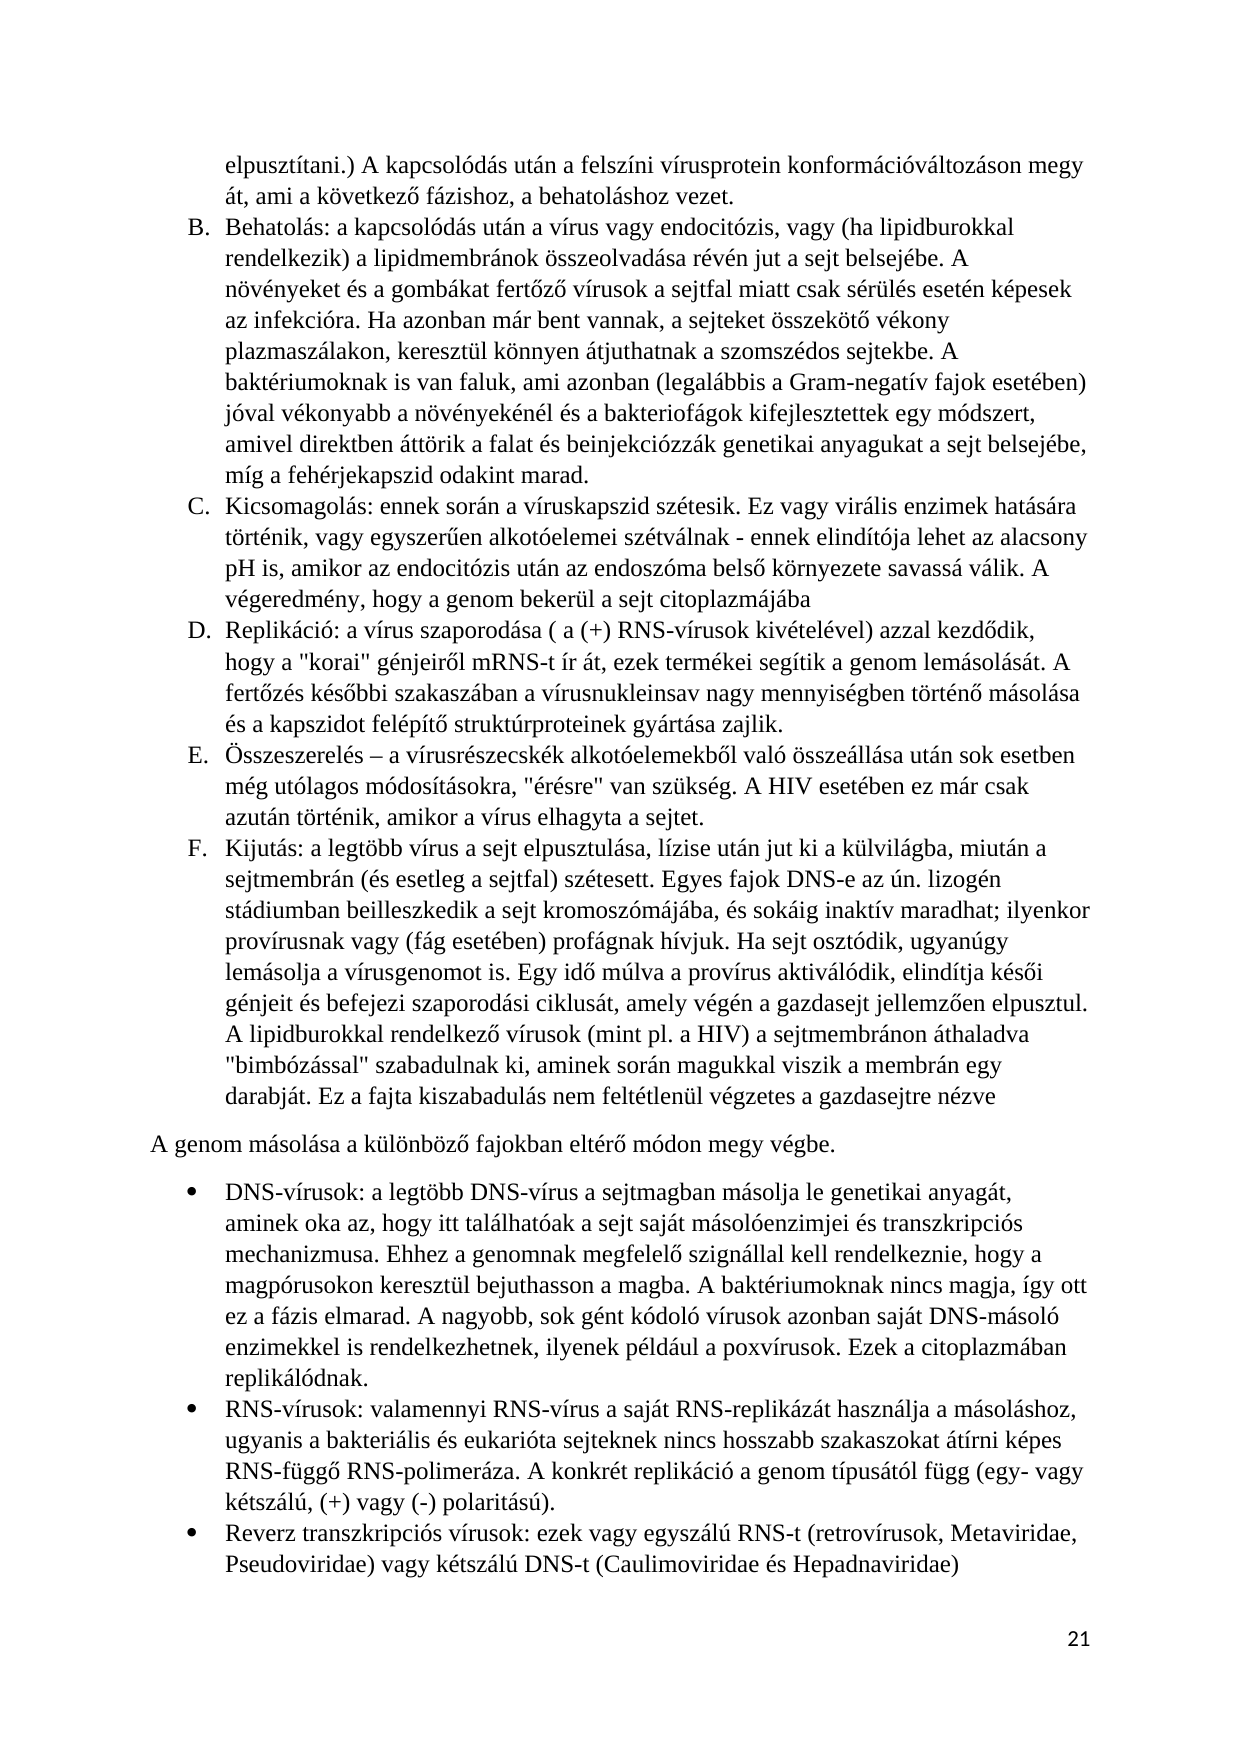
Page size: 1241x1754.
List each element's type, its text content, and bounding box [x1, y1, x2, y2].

text A genom másolása a különböző fajokban eltérő módon megy végbe. [150, 1129, 1090, 1158]
list DNS-vírusok: a legtöbb DNS-vírus a sejtmagban másolja le genetikai anyagát, aminek oka az, hogy itt találhatóak a sejt saját másolóenzimjei és transzkripciós mechanizmusa. Ehhez a genomnak megfelelő szignállal kell rendelkeznie, hogy a magpórusokon keresztül bejuthasson a magba. A baktériumoknak nincs magja, így ott ez a fázis elmarad. A nagyobb, sok gént kódoló vírusok azonban saját DNS-másoló enzimekkel is rendelkezhetnek, ilyenek például a poxvírusok. Ezek a citoplazmában replikálódnak. [187, 1177, 1090, 1392]
list Összeszerelés – a vírusrészecskék alkotóelemekből való összeállása után sok esetben még utólagos módosításokra, "érésre" van szükség. A HIV esetében ez már csak azután történik, amikor a vírus elhagyta a sejtet. [187, 740, 1090, 831]
list Behatolás: a kapcsolódás után a vírus vagy endocitózis, vagy (ha lipidburokkal rendelkezik) a lipidmembránok összeolvadása révén jut a sejt belsejébe. A növényeket és a gombákat fertőző vírusok a sejtfal miatt csak sérülés esetén képesek az infekcióra. Ha azonban már bent vannak, a sejteket összekötő vékony plazmaszálakon, keresztül könnyen átjuthatnak a szomszédos sejtekbe. A baktériumoknak is van faluk, ami azonban (legalábbis a Gram-negatív fajok esetében) jóval vékonyabb a növényekénél és a bakteriofágok kifejlesztettek egy módszert, amivel direktben áttörik a falat és beinjekciózzák genetikai anyagukat a sejt belsejébe, míg a fehérjekapszid odakint marad. [187, 212, 1090, 489]
list Kijutás: a legtöbb vírus a sejt elpusztulása, lízise után jut ki a külvilágba, miután a sejtmembrán (és esetleg a sejtfal) szétesett. Egyes fajok DNS-e az ún. lizogén stádiumban beilleszkedik a sejt kromoszómájába, és sokáig inaktív maradhat; ilyenkor provírusnak vagy (fág esetében) profágnak hívjuk. Ha sejt osztódik, ugyanúgy lemásolja a vírusgenomot is. Egy idő múlva a provírus aktiválódik, elindítja késői génjeit és befejezi szaporodási ciklusát, amely végén a gazdasejt jellemzően elpusztul. A lipidburokkal rendelkező vírusok (mint pl. a HIV) a sejtmembránon áthaladva "bimbózással" szabadulnak ki, aminek során magukkal viszik a membrán egy darabját. Ez a fajta kiszabadulás nem feltétlenül végzetes a gazdasejtre nézve [187, 833, 1090, 1110]
list Kicsomagolás: ennek során a víruskapszid szétesik. Ez vagy virális enzimek hatására történik, vagy egyszerűen alkotóelemei szétválnak - ennek elindítója lehet az alacsony pH is, amikor az endocitózis után az endoszóma belső környezete savassá válik. A végeredmény, hogy a genom bekerül a sejt citoplazmájába [187, 491, 1090, 613]
list Replikáció: a vírus szaporodása ( a (+) RNS-vírusok kivételével) azzal kezdődik, hogy a "korai" génjeiről mRNS-t ír át, ezek termékei segítik a genom lemásolását. A fertőzés későbbi szakaszában a vírusnukleinsav nagy mennyiségben történő másolása és a kapszidot felépítő struktúrproteinek gyártása zajlik. [187, 616, 1090, 737]
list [187, 1518, 1090, 1578]
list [187, 150, 1090, 210]
list RNS-vírusok: valamennyi RNS-vírus a saját RNS-replikázát használja a másoláshoz, ugyanis a bakteriális és eukarióta sejteknek nincs hosszabb szakaszokat átírni képes RNS-függő RNS-polimeráza. A konkrét replikáció a genom típusától függ (egy- vagy kétszálú, (+) vagy (-) polaritású). [187, 1394, 1090, 1516]
